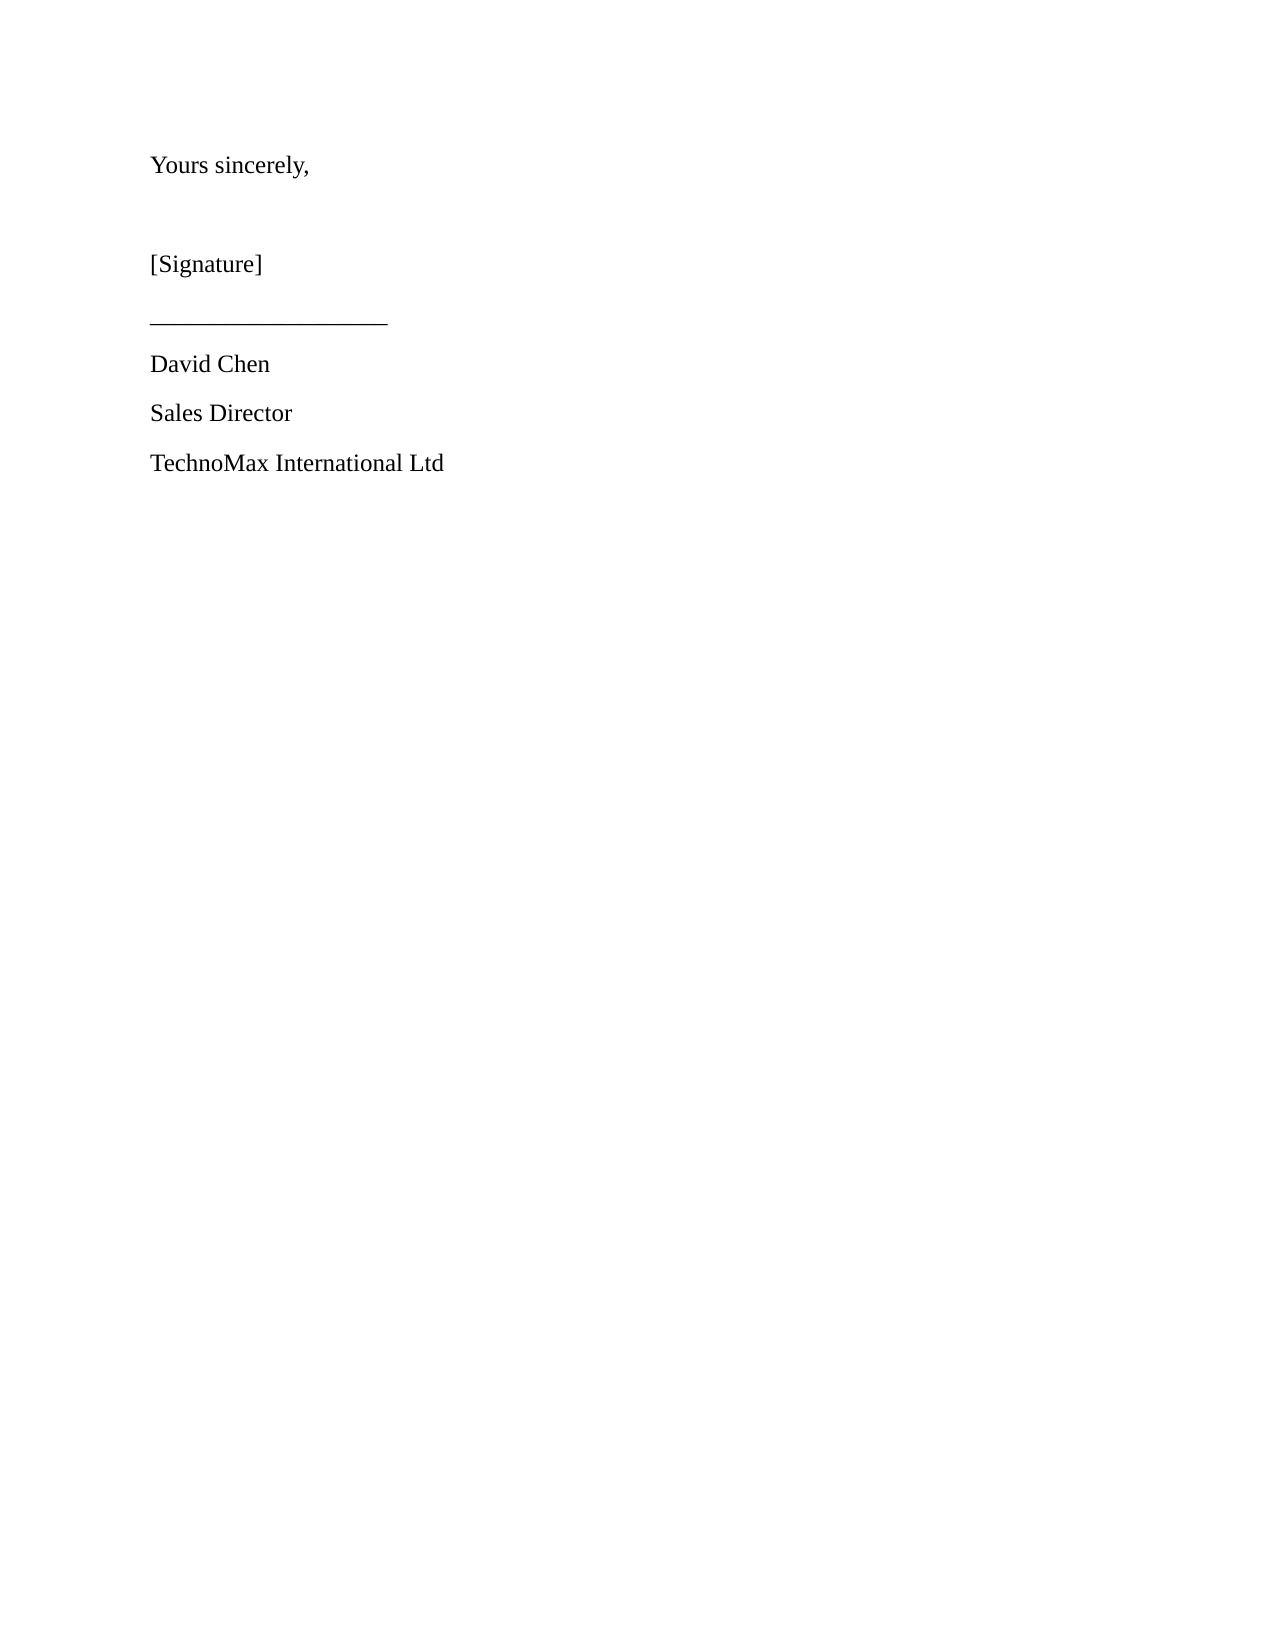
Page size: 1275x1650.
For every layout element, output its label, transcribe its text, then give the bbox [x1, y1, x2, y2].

text ___________________ [150, 299, 1125, 328]
text Sales Director [150, 398, 1125, 427]
text David Chen [150, 349, 1125, 377]
text [Signature] [150, 249, 1125, 278]
text TechnoMax International Ltd [150, 448, 1125, 477]
text Yours sincerely, [150, 150, 1125, 179]
